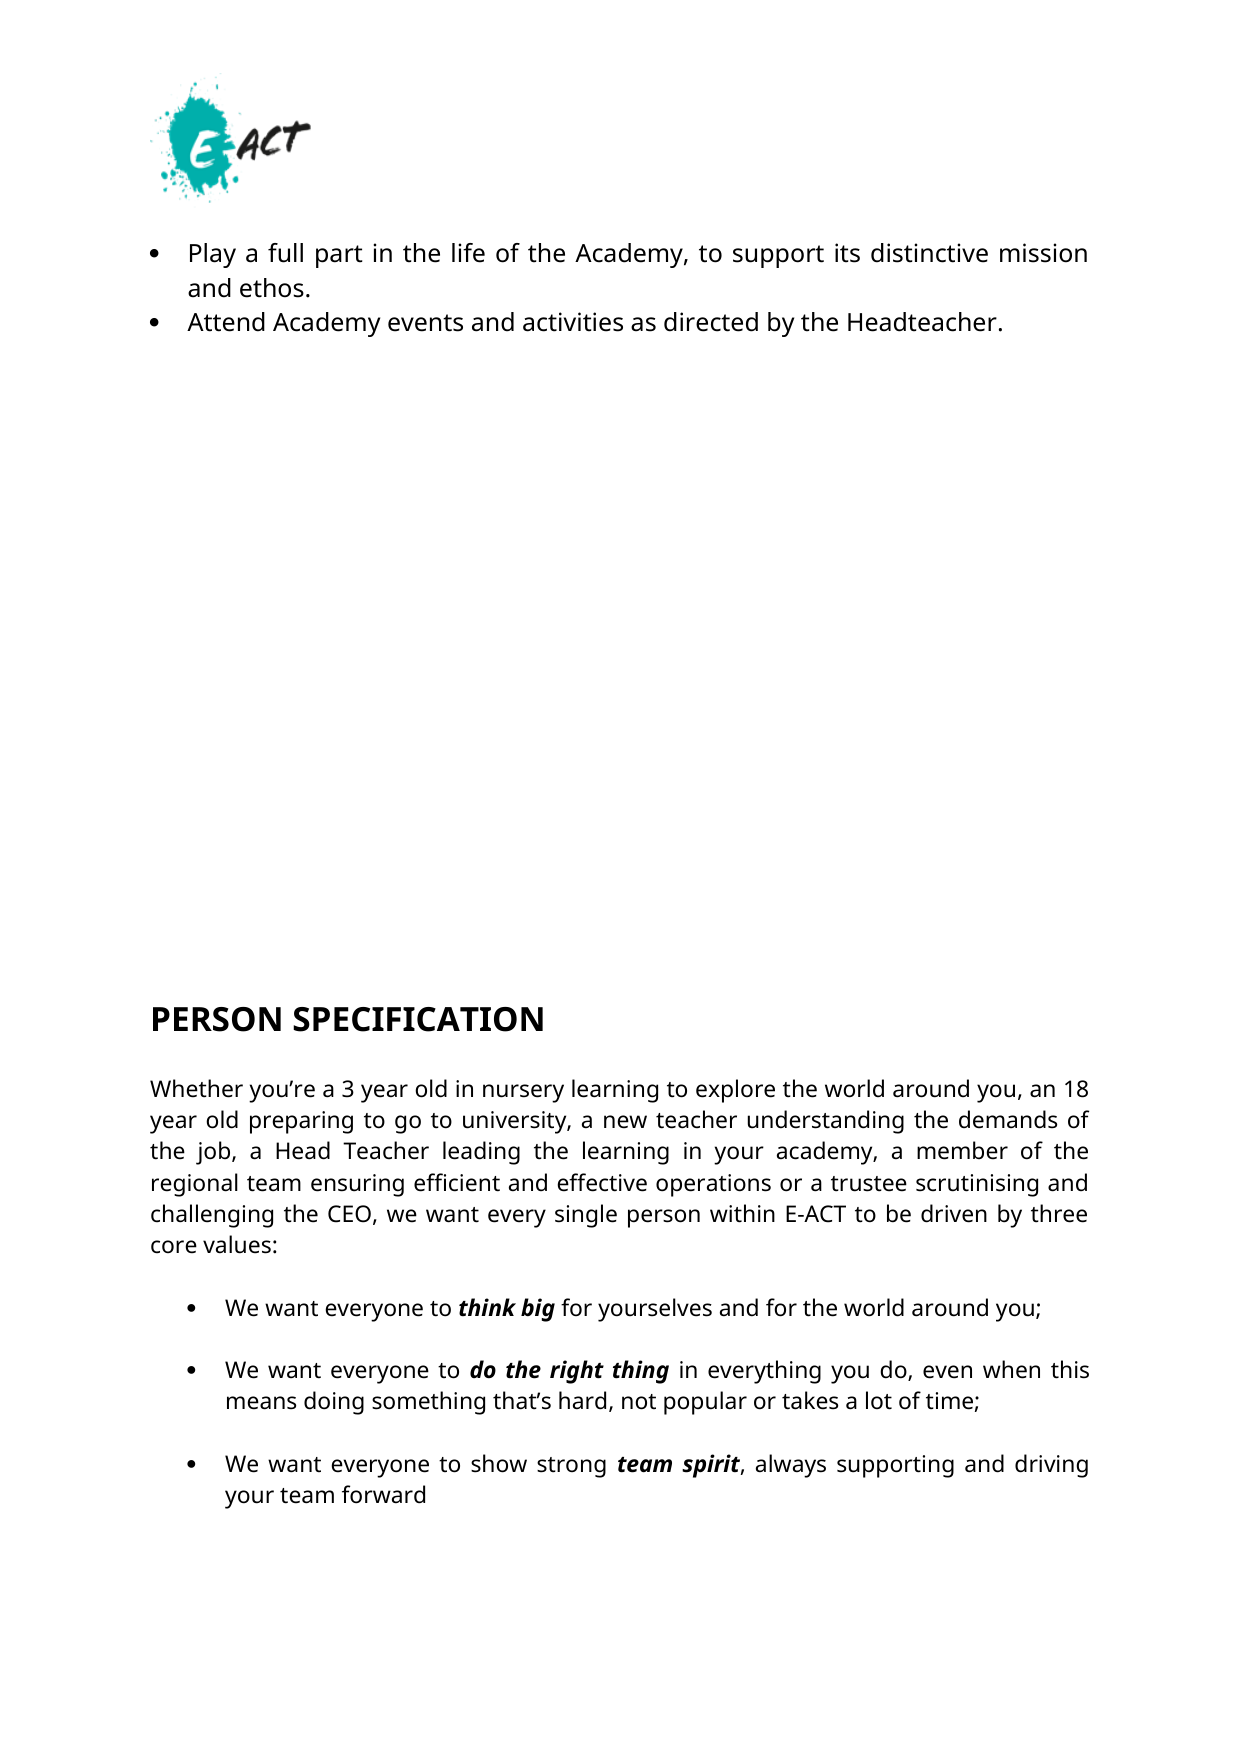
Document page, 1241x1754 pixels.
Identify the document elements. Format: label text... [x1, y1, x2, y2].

list Play a full part in the life of the Academy, to support its distinctive mission and ethos. [150, 236, 1090, 304]
text Whether you’re a 3 year old in nursery learning to explore the world around you, an 18 year old preparing to go to university, a new teacher understanding the demands of the job, a Head Teacher leading the learning in your academy, a member of the regional team ensuring efficient and effective operations or a trustee scrutinising and challenging the CEO, we want every single person within E-ACT to be driven by three core values: [150, 1073, 1090, 1260]
list Attend Academy events and activities as directed by the Headteacher. [150, 304, 1090, 338]
list We want everyone to think big for yourselves and for the world around you; [187, 1292, 1090, 1323]
picture [150, 73, 312, 209]
list We want everyone to do the right thing in everything you do, even when this means doing something that’s hard, not popular or takes a lot of time; [187, 1354, 1090, 1417]
text PERSON SPECIFICATION [150, 996, 1090, 1042]
list We want everyone to show strong team spirit, always supporting and driving your team forward [187, 1448, 1090, 1510]
